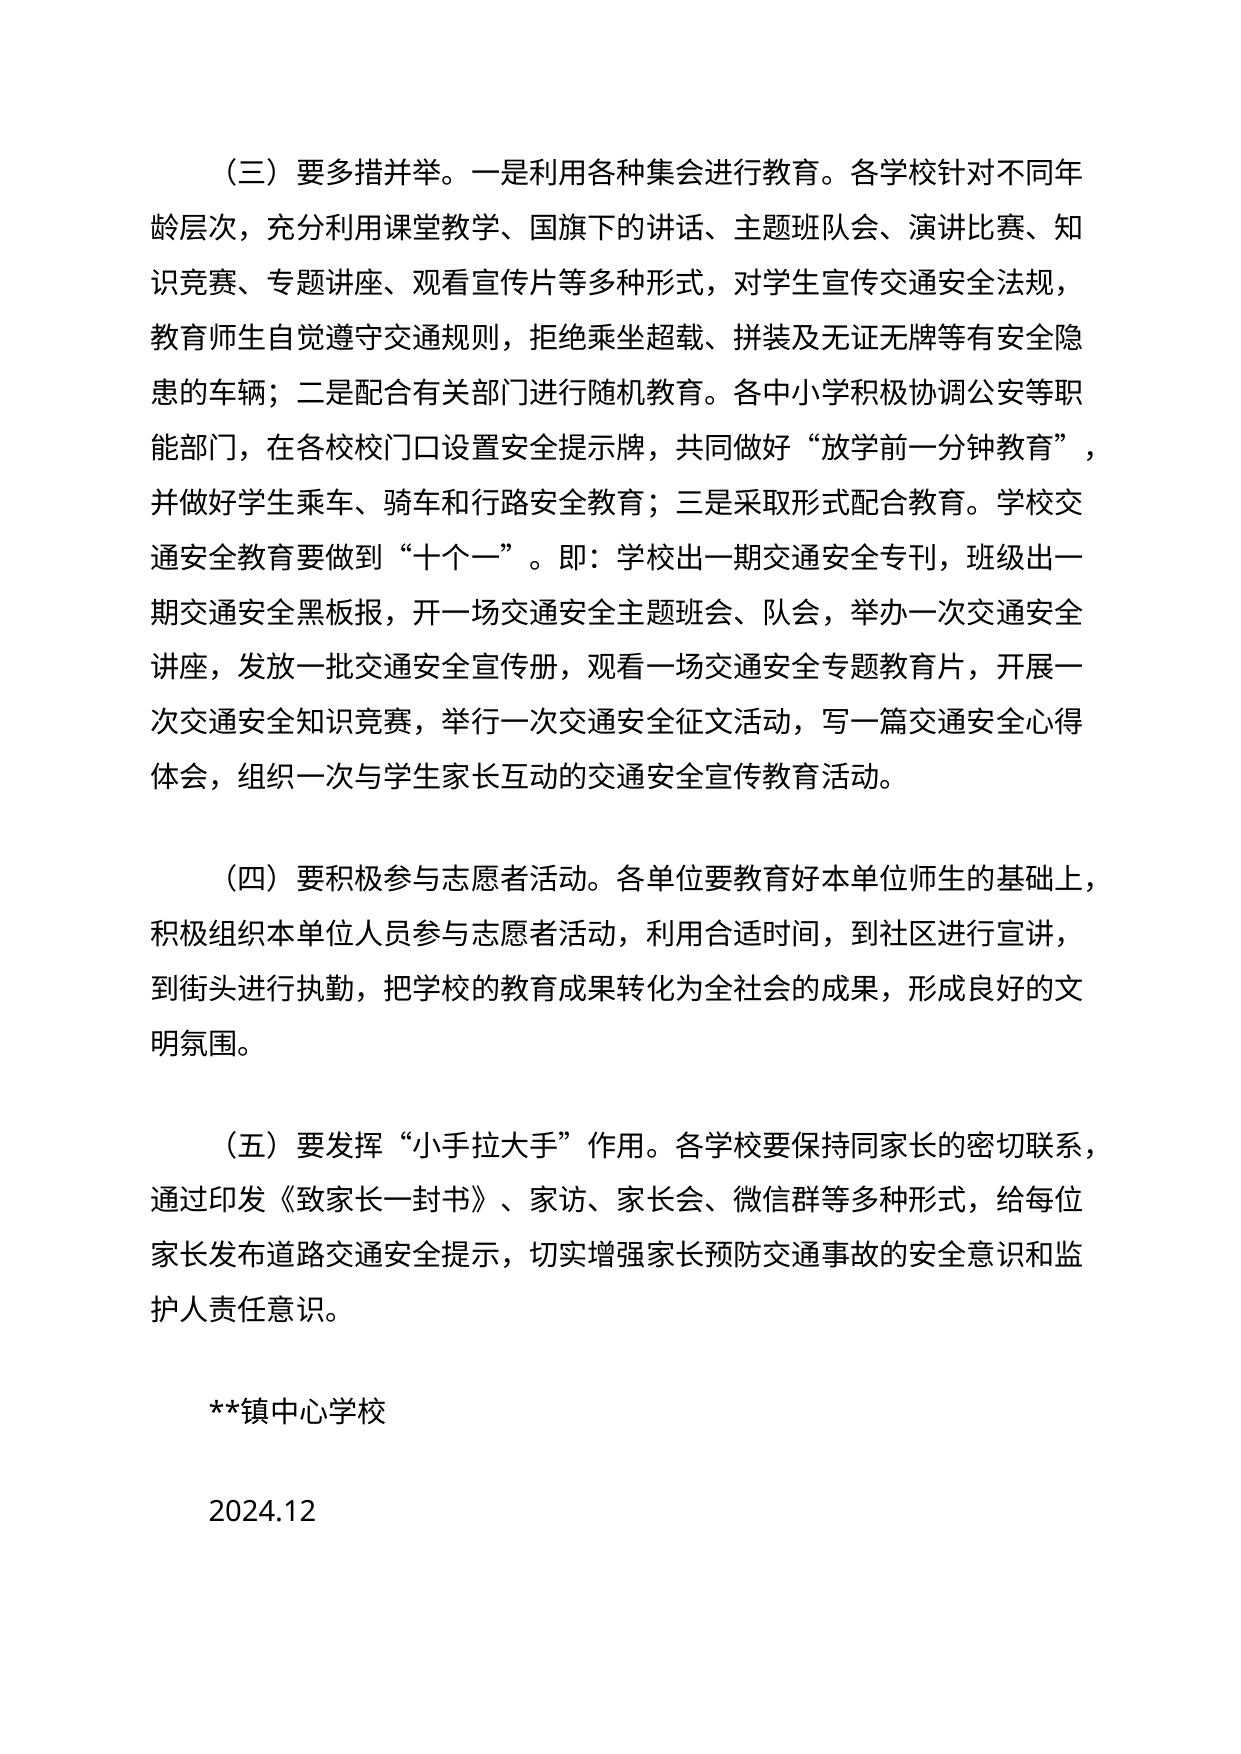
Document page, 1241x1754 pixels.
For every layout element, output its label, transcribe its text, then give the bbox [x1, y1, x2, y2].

text **镇中心学校 [150, 1388, 1090, 1431]
text （三）要多措并举。一是利用各种集会进行教育。各学校针对不同年龄层次，充分利用课堂教学、国旗下的讲话、主题班队会、演讲比赛、知识竞赛、专题讲座、观看宣传片等多种形式，对学生宣传交通安全法规，教育师生自觉遵守交通规则，拒绝乘坐超载、拼装及无证无牌等有安全隐患的车辆；二是配合有关部门进行随机教育。各中小学积极协调公安等职能部门，在各校校门口设置安全提示牌，共同做好“放学前一分钟教育”，并做好学生乘车、骑车和行路安全教育；三是采取形式配合教育。学校交通安全教育要做到“十个一”。即：学校出一期交通安全专刊，班级出一期交通安全黑板报，开一场交通安全主题班会、队会，举办一次交通安全讲座，发放一批交通安全宣传册，观看一场交通安全专题教育片，开展一次交通安全知识竞赛，举行一次交通安全征文活动，写一篇交通安全心得体会，组织一次与学生家长互动的交通安全宣传教育活动。 [150, 150, 1090, 796]
text 2024.12 [150, 1491, 1090, 1530]
text （四）要积极参与志愿者活动。各单位要教育好本单位师生的基础上，积极组织本单位人员参与志愿者活动，利用合适时间，到社区进行宣讲，到街头进行执勤，把学校的教育成果转化为全社会的成果，形成良好的文明氛围。 [150, 856, 1090, 1063]
text （五）要发挥“小手拉大手”作用。各学校要保持同家长的密切联系，通过印发《致家长一封书》、家访、家长会、微信群等多种形式，给每位家长发布道路交通安全提示，切实增强家长预防交通事故的安全意识和监护人责任意识。 [150, 1122, 1090, 1329]
